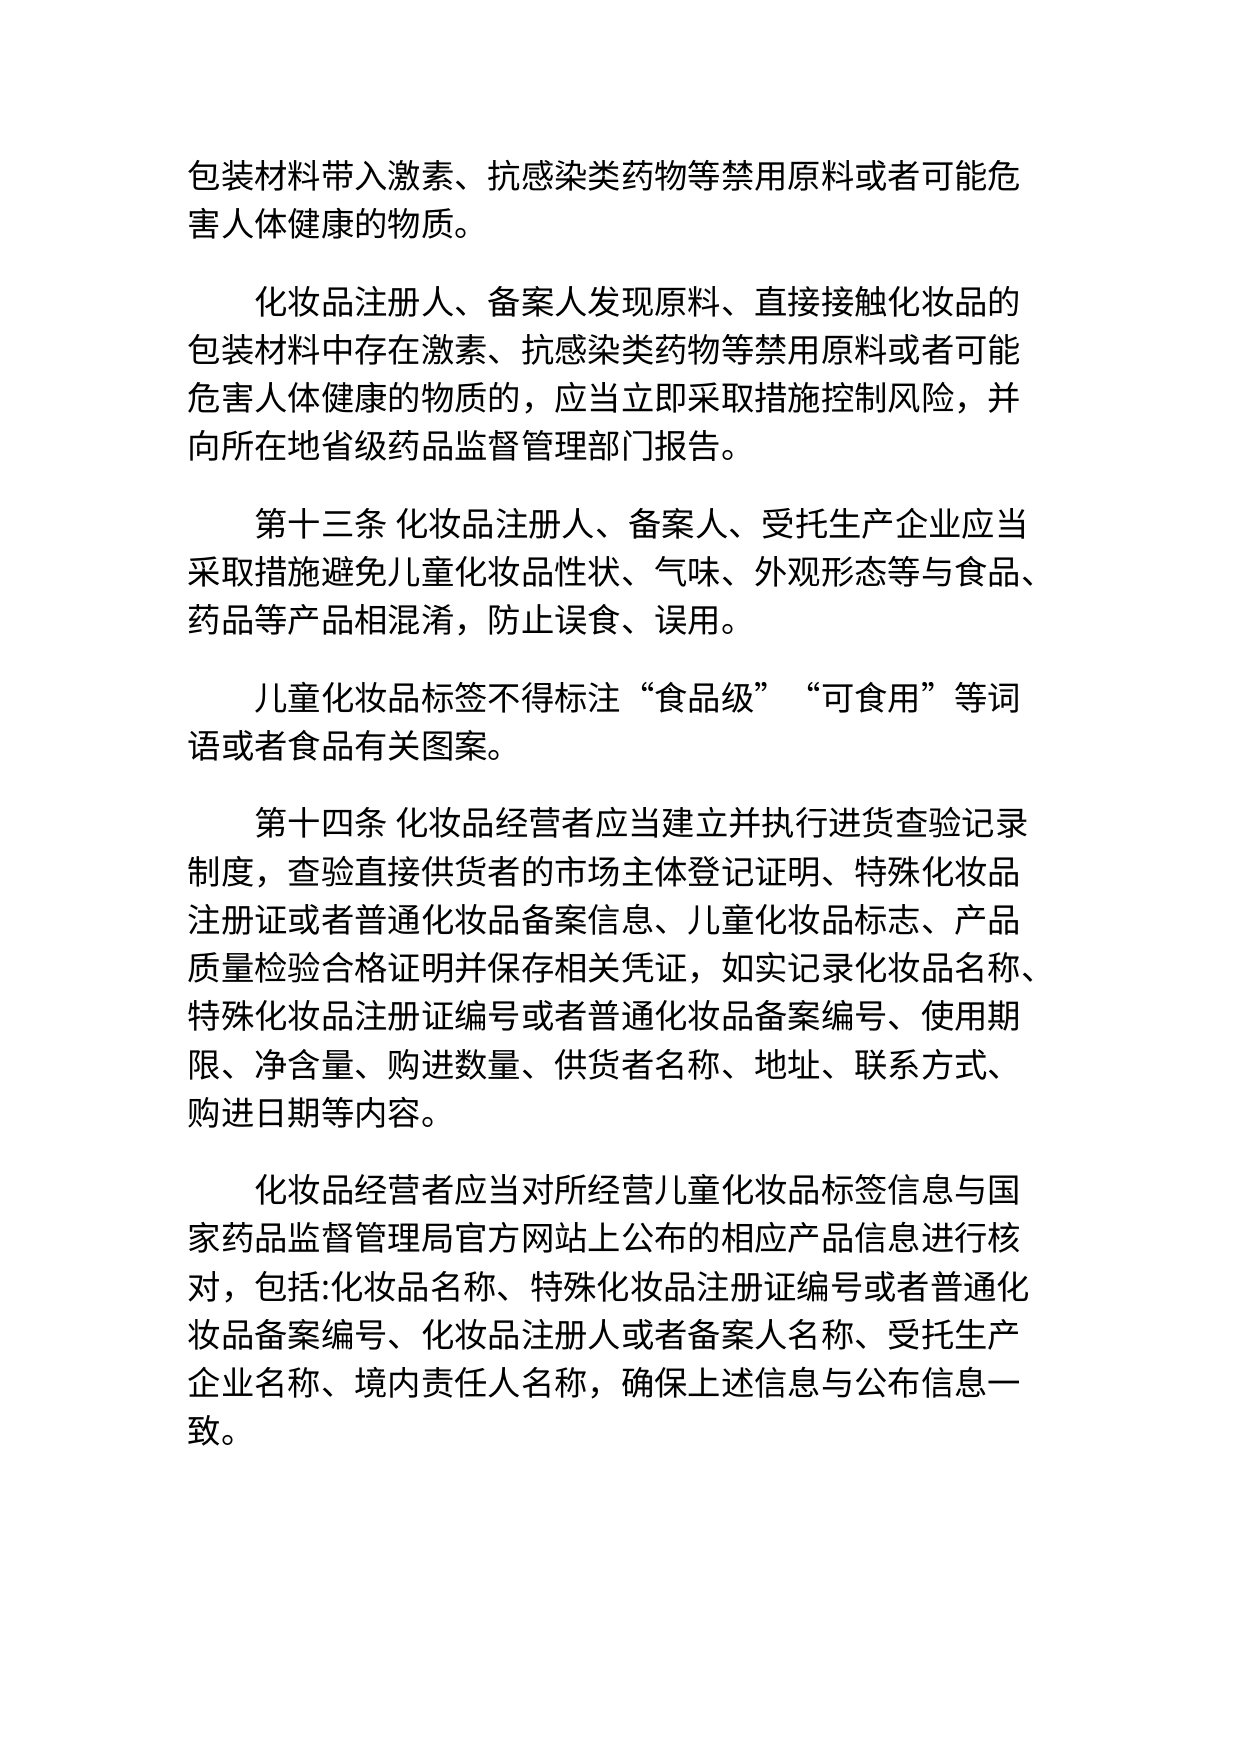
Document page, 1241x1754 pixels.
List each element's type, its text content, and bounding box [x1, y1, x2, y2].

text 化妆品注册人、备案人发现原料、直接接触化妆品的包装材料中存在激素、抗感染类药物等禁用原料或者可能危害人体健康的物质的，应当立即采取措施控制风险，并向所在地省级药品监督管理部门报告。 [187, 276, 1053, 468]
text 儿童化妆品标签不得标注“食品级”“可食用”等词语或者食品有关图案。 [187, 672, 1053, 768]
text 化妆品经营者应当对所经营儿童化妆品标签信息与国家药品监督管理局官方网站上公布的相应产品信息进行核对，包括:化妆品名称、特殊化妆品注册证编号或者普通化妆品备案编号、化妆品注册人或者备案人名称、受托生产企业名称、境内责任人名称，确保上述信息与公布信息一致。 [187, 1164, 1053, 1453]
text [187, 150, 1053, 246]
text 第十四条 化妆品经营者应当建立并执行进货查验记录制度，查验直接供货者的市场主体登记证明、特殊化妆品注册证或者普通化妆品备案信息、儿童化妆品标志、产品质量检验合格证明并保存相关凭证，如实记录化妆品名称、特殊化妆品注册证编号或者普通化妆品备案编号、使用期限、净含量、购进数量、供货者名称、地址、联系方式、购进日期等内容。 [187, 797, 1053, 1135]
text 第十三条 化妆品注册人、备案人、受托生产企业应当采取措施避免儿童化妆品性状、气味、外观形态等与食品、药品等产品相混淆，防止误食、误用。 [187, 498, 1053, 642]
